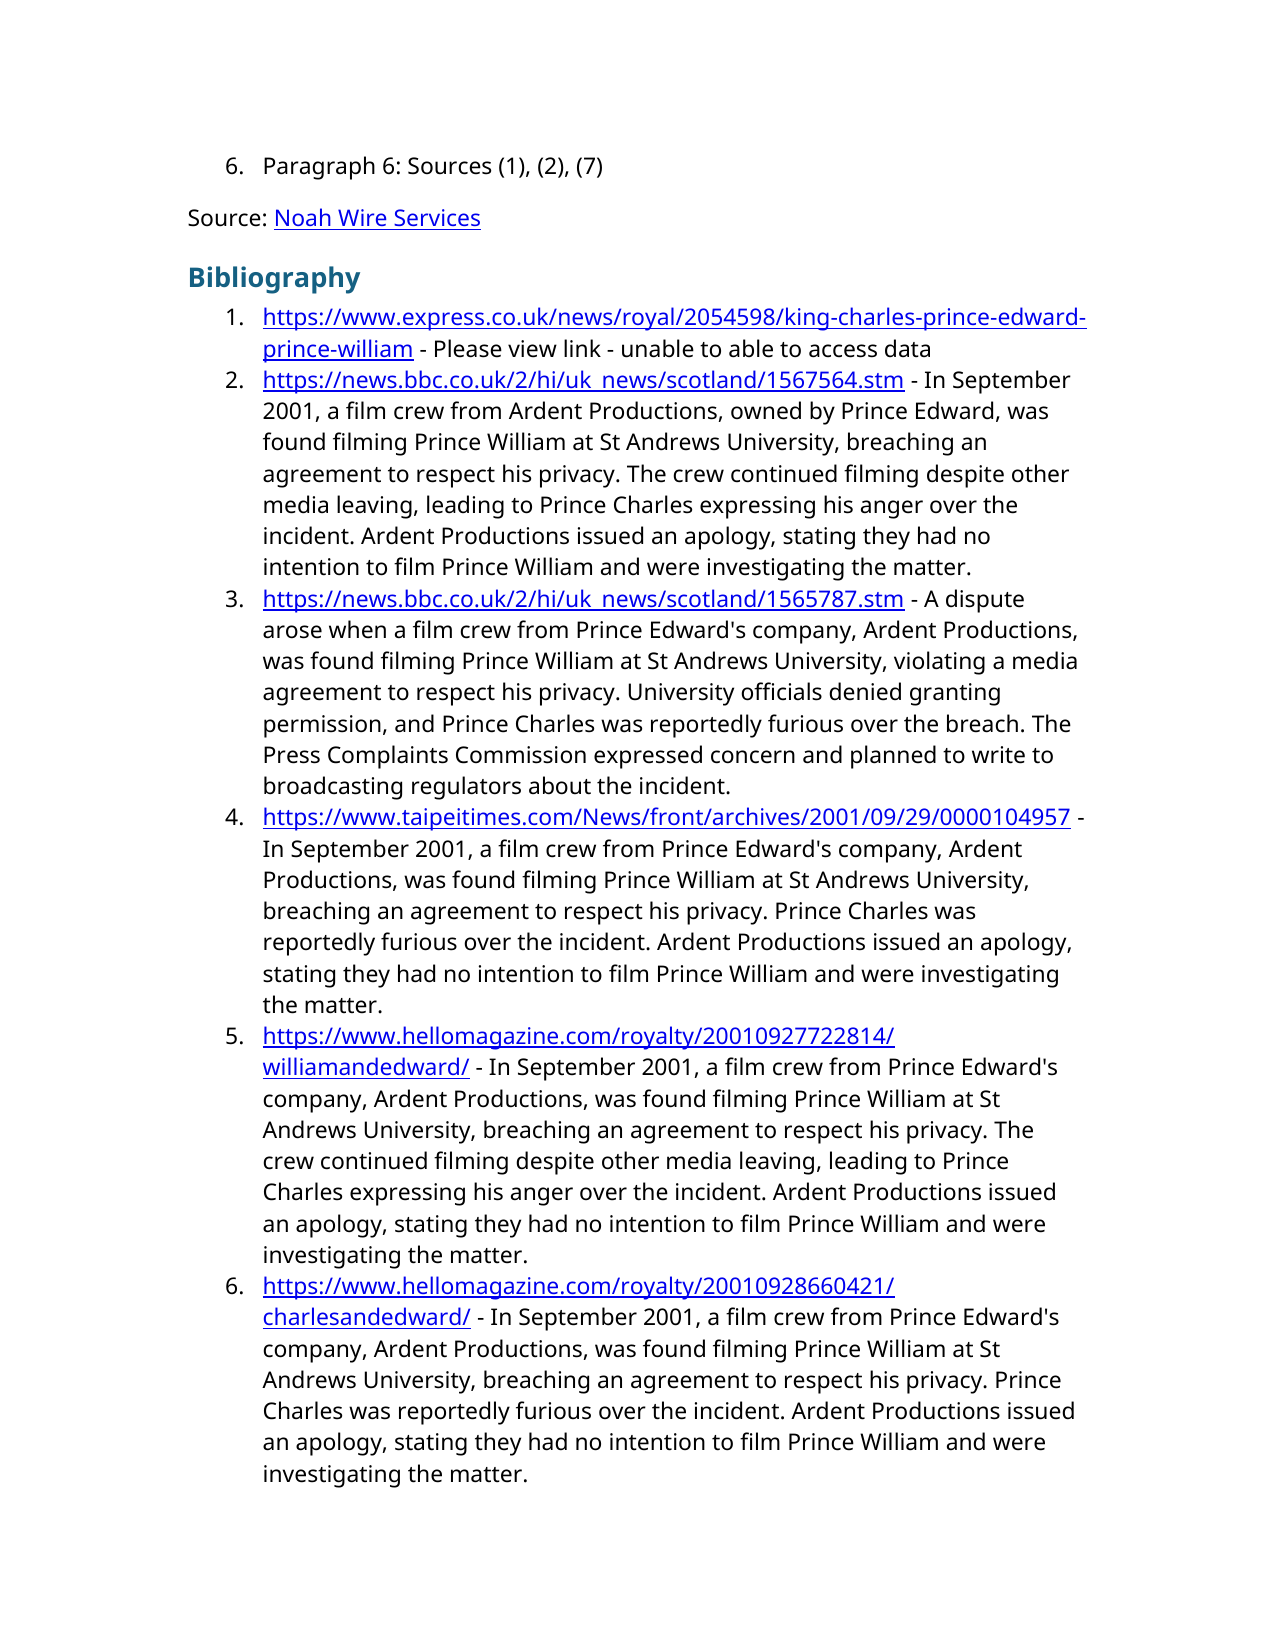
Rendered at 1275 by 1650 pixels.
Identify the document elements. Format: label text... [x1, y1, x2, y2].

list https://news.bbc.co.uk/2/hi/uk_news/scotland/1567564.stm - In September 2001, a film crew from Ardent Productions, owned by Prince Edward, was found filming Prince William at St Andrews University, breaching an agreement to respect his privacy. The crew continued filming despite other media leaving, leading to Prince Charles expressing his anger over the incident. Ardent Productions issued an apology, stating they had no intention to film Prince William and were investigating the matter. [225, 364, 1087, 582]
list https://www.hellomagazine.com/royalty/20010927722814/williamandedward/ - In September 2001, a film crew from Prince Edward's company, Ardent Productions, was found filming Prince William at St Andrews University, breaching an agreement to respect his privacy. The crew continued filming despite other media leaving, leading to Prince Charles expressing his anger over the incident. Ardent Productions issued an apology, stating they had no intention to film Prince William and were investigating the matter. [225, 1020, 1087, 1270]
list https://www.taipeitimes.com/News/front/archives/2001/09/29/0000104957 - In September 2001, a film crew from Prince Edward's company, Ardent Productions, was found filming Prince William at St Andrews University, breaching an agreement to respect his privacy. Prince Charles was reportedly furious over the incident. Ardent Productions issued an apology, stating they had no intention to film Prince William and were investigating the matter. [225, 801, 1087, 1020]
subtitle Bibliography [187, 259, 1087, 296]
list https://www.express.co.uk/news/royal/2054598/king-charles-prince-edward-prince-william - Please view link - unable to able to access data [225, 301, 1087, 364]
list https://www.hellomagazine.com/royalty/20010928660421/charlesandedward/ - In September 2001, a film crew from Prince Edward's company, Ardent Productions, was found filming Prince William at St Andrews University, breaching an agreement to respect his privacy. Prince Charles was reportedly furious over the incident. Ardent Productions issued an apology, stating they had no intention to film Prince William and were investigating the matter. [225, 1270, 1087, 1489]
text Source: Noah Wire Services [187, 202, 1087, 233]
list https://news.bbc.co.uk/2/hi/uk_news/scotland/1565787.stm - A dispute arose when a film crew from Prince Edward's company, Ardent Productions, was found filming Prince William at St Andrews University, violating a media agreement to respect his privacy. University officials denied granting permission, and Prince Charles was reportedly furious over the breach. The Press Complaints Commission expressed concern and planned to write to broadcasting regulators about the incident. [225, 582, 1087, 801]
list Paragraph 6: Sources (1), (2), (7) [225, 150, 1087, 181]
